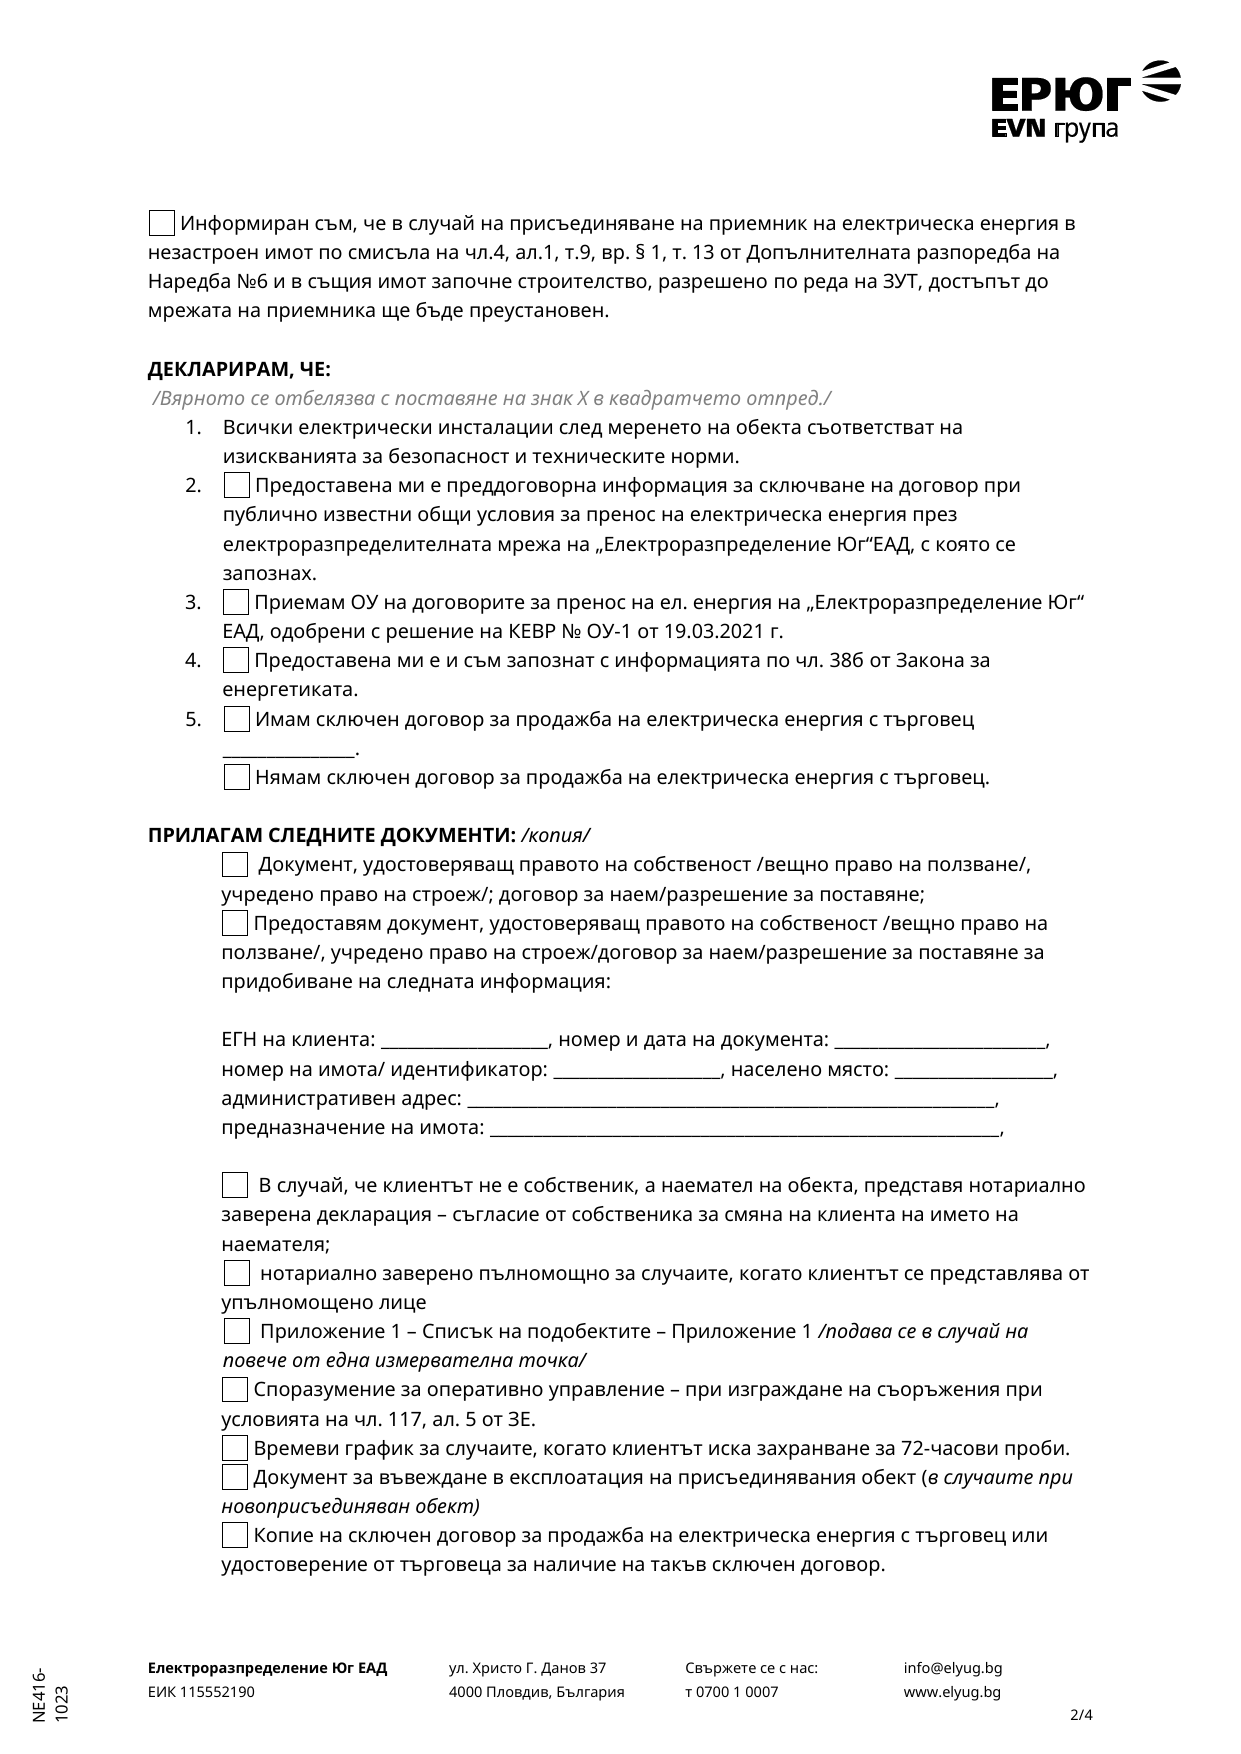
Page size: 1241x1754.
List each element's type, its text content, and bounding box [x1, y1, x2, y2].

text Предоставям документ, удостоверяващ правото на собственост /вещно право на ползване/, учредено право на строеж/договор за наем/разрешение за поставяне за придобиване на следната информация: [221, 907, 1092, 994]
text В случай, че клиентът не е собственик, а наемател на обекта, представя нотариално заверена декларация – съгласие от собственика за смяна на клиента на името на наемателя; [221, 1169, 1092, 1257]
text Споразумение за оперативно управление – при изграждане на съоръжения при условията на чл. 117, ал. 5 от ЗЕ. [221, 1373, 1092, 1432]
text ПРИЛАГАМ СЛЕДНИТЕ ДОКУМЕНТИ: /копия/ [148, 819, 1092, 848]
list Имам сключен договор за продажба на електрическа енергия с търговец _______________. [185, 703, 1092, 761]
list Приемам ОУ на договорите за пренос на ел. енергия на „Електроразпределение Юг“ EАД, одобрени с решение на КЕВР № ОУ-1 от 19.03.2021 г. [185, 586, 1092, 644]
text /Вярното се отбелязва с поставяне на знак Х в квадратчето отпред./ [148, 382, 1092, 411]
text Документ, удостоверяващ правото на собственост /вещно право на ползване/, учредено право на строеж/; договор за наем/разрешение за поставяне; [221, 848, 1092, 907]
text предназначение на имота: __________________________________________________________, [221, 1111, 1092, 1140]
text Времеви график за случаите, когато клиентът иска захранване за 72-часови проби. [221, 1432, 1092, 1461]
text Документ за въвеждане в експлоатация на присъединявания обект (в случаите при новоприсъединяван обект) [221, 1461, 1092, 1519]
list Предоставена ми е преддоговорна информация за сключване на договор при публично известни общи условия за пренос на електрическа енергия през електроразпределителната мрежа на „Електроразпределение Юг“ЕАД, с която се запознах. [185, 469, 1092, 586]
text ДЕКЛАРИРАМ, ЧЕ: [148, 353, 1092, 382]
list Предоставена ми е и съм запознат с информацията по чл. 38б от Закона за енергетиката. [185, 644, 1092, 703]
text ЕГН на клиента: ___________________, номер и дата на документа: ________________________, [221, 1023, 1092, 1053]
text Приложение 1 – Списък на подобектите – Приложение 1 /подава се в случай на повече от една измервателна точка/ [223, 1315, 1092, 1373]
text нотариално заверено пълномощно за случаите, когато клиентът се представлява от упълномощено лице [221, 1257, 1092, 1315]
text Нямам сключен договор за продажба на електрическа енергия с търговец. [223, 761, 1092, 790]
text административен адрес: ____________________________________________________________, [221, 1082, 1092, 1111]
text номер на имота/ идентификатор: ___________________, населено място: __________________, [221, 1053, 1092, 1082]
text Копие на сключен договор за продажба на електрическа енергия с търговец или удостоверение от търговеца за наличие на такъв сключен договор. [221, 1519, 1092, 1578]
list Всички електрически инсталации след меренето на обекта съответстват на изискванията за безопасност и техническите норми. [185, 411, 1092, 469]
text Информиран съм, че в случай на присъединяване на приемник на електрическа енергия в незастроен имот по смисъла на чл.4, ал.1, т.9, вр. § 1, т. 13 от Допълнителната разпоредба на Наредба №6 и в същия имот започне строителство, разрешено по реда на ЗУТ, достъпът до мрежата на приемника ще бъде преустановен. [148, 207, 1092, 323]
